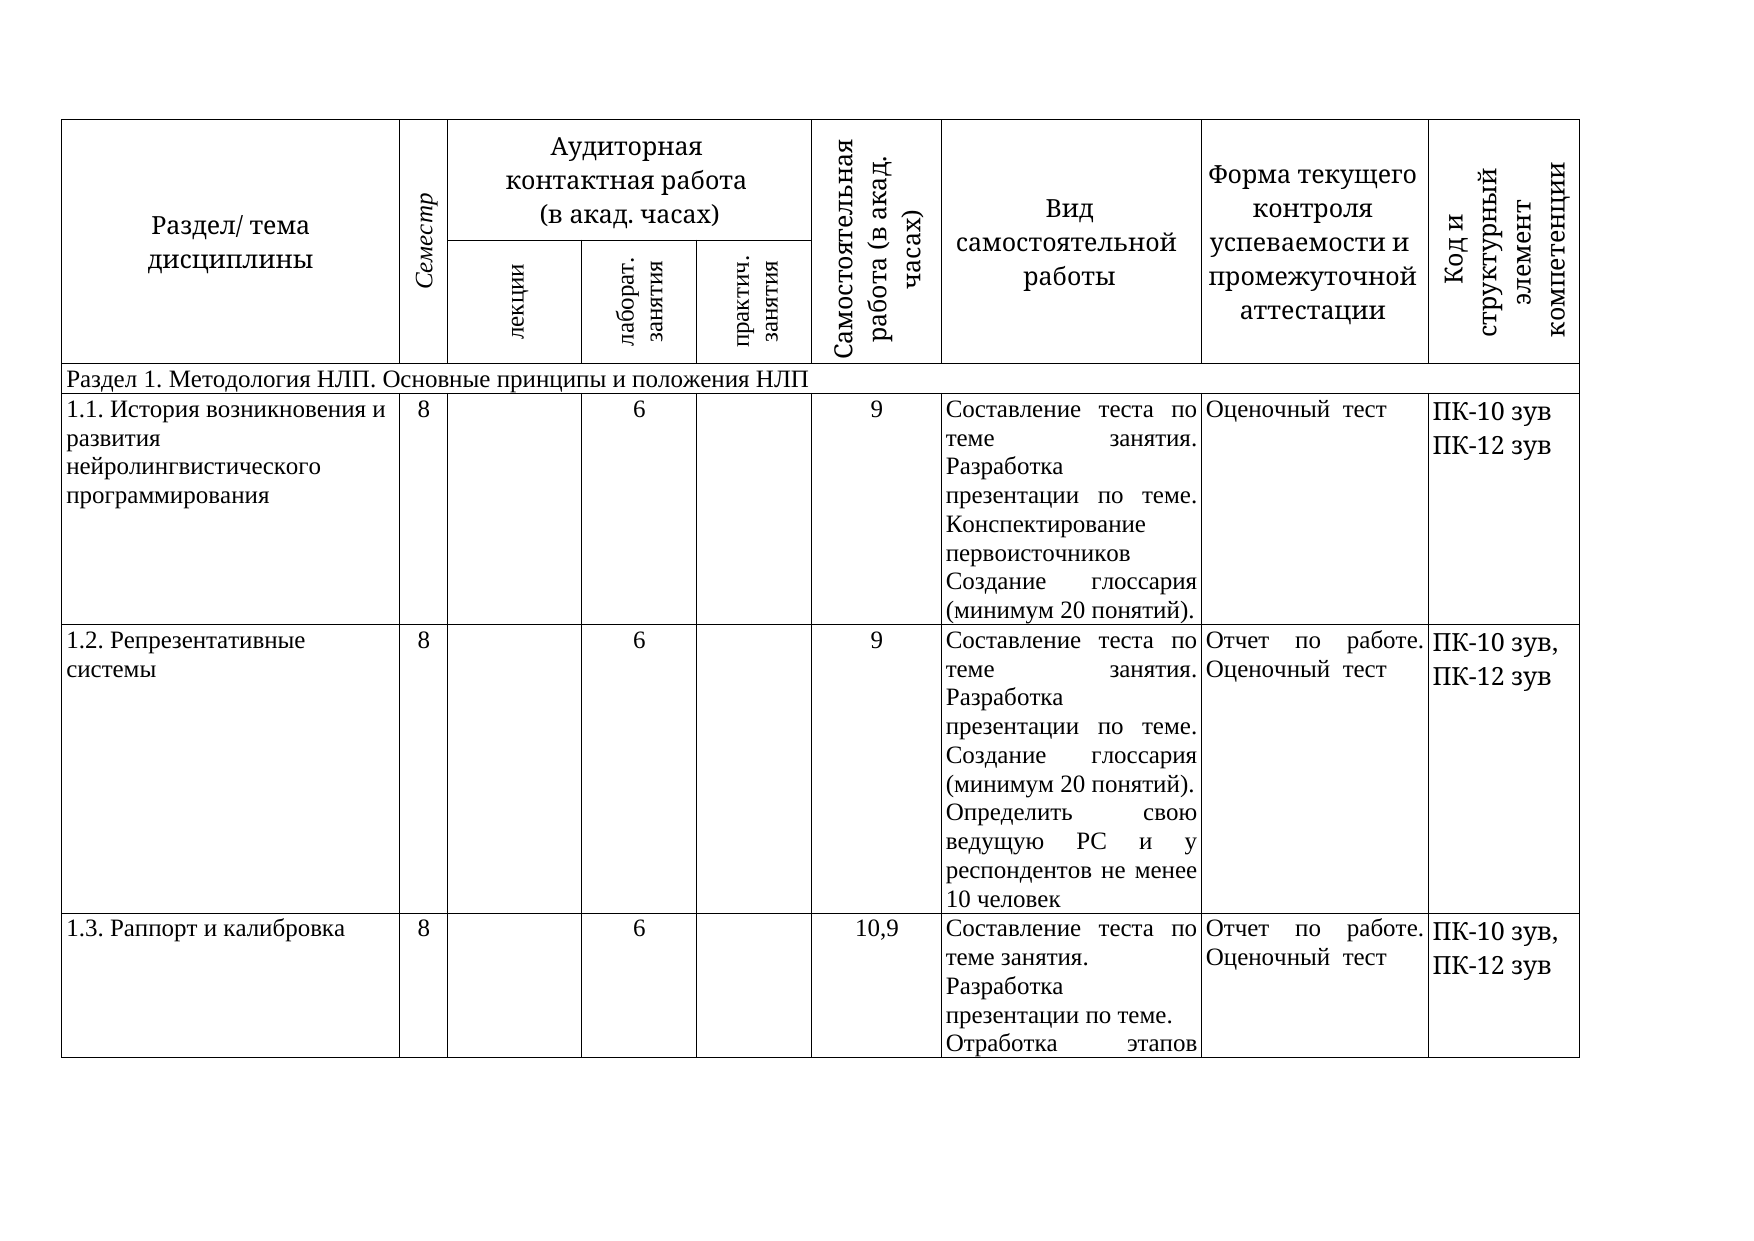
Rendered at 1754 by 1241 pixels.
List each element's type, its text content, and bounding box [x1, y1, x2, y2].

table_cell [448, 625, 581, 912]
table_header Вид самостоятельной работы [942, 120, 1201, 363]
table_cell Отчет по работе. Оценочный тест [1202, 914, 1428, 1057]
table_cell лекции [448, 241, 581, 363]
table_cell 9 [812, 394, 941, 624]
table_cell 1.3. Раппорт и калибровка [62, 914, 399, 1057]
table_header Форма текущего контроля успеваемости и промежуточной аттестации [1202, 120, 1428, 363]
table_cell [697, 625, 811, 912]
table_cell 6 [582, 625, 696, 912]
table_cell [448, 914, 581, 1057]
table_cell 8 [400, 625, 447, 912]
table_cell [697, 914, 811, 1057]
table_cell 1.2. Репрезентативные системы [62, 625, 399, 912]
table_header Самостоятельная работа (в акад. часах) [812, 120, 941, 363]
table_cell Отчет по работе. Оценочный тест [1202, 625, 1428, 912]
table_cell [697, 394, 811, 624]
table_cell 10,9 [812, 914, 941, 1057]
table_cell [448, 394, 581, 624]
table_cell Оценочный тест [1202, 394, 1428, 624]
table_cell ПК-10 зув, ПК-12 зув [1429, 914, 1579, 1057]
table_cell Составление теста по теме занятия. Разработка презентации по теме. Конспектирование первоисточников Создание глоссария (минимум 20 понятий). [942, 394, 1201, 624]
table_cell Раздел 1. Методология НЛП. Основные принципы и положения НЛП [62, 364, 1579, 393]
table_cell 8 [400, 394, 447, 624]
table_cell 6 [582, 394, 696, 624]
table_cell ПК-10 зув ПК-12 зув [1429, 394, 1579, 624]
table_header Семестр [400, 120, 447, 363]
table_cell ПК-10 зув, ПК-12 зув [1429, 625, 1579, 912]
table_header Код и структурный элемент компетенции [1429, 120, 1579, 363]
table_cell практич. занятия [697, 241, 811, 363]
table_header Раздел/ тема дисциплины [62, 120, 399, 363]
table_cell 1.1. История возникновения и развития нейролингвистического программирования [62, 394, 399, 624]
table_cell Составление теста по теме занятия. Разработка презентации по теме. Создание глоссария (минимум 20 понятий). Определить свою ведущую РС и у респондентов не менее 10 человек [942, 625, 1201, 912]
table_cell 6 [582, 914, 696, 1057]
table_cell 8 [400, 914, 447, 1057]
table_cell лаборат. занятия [582, 241, 696, 363]
table_header Аудиторная контактная работа (в акад. часах) [448, 120, 811, 239]
table_cell 9 [812, 625, 941, 912]
table_cell Составление теста по теме занятия. Разработка презентации по теме. Отработка этапов коммуникации в количестве не менее 10 человек. [942, 914, 1201, 1057]
